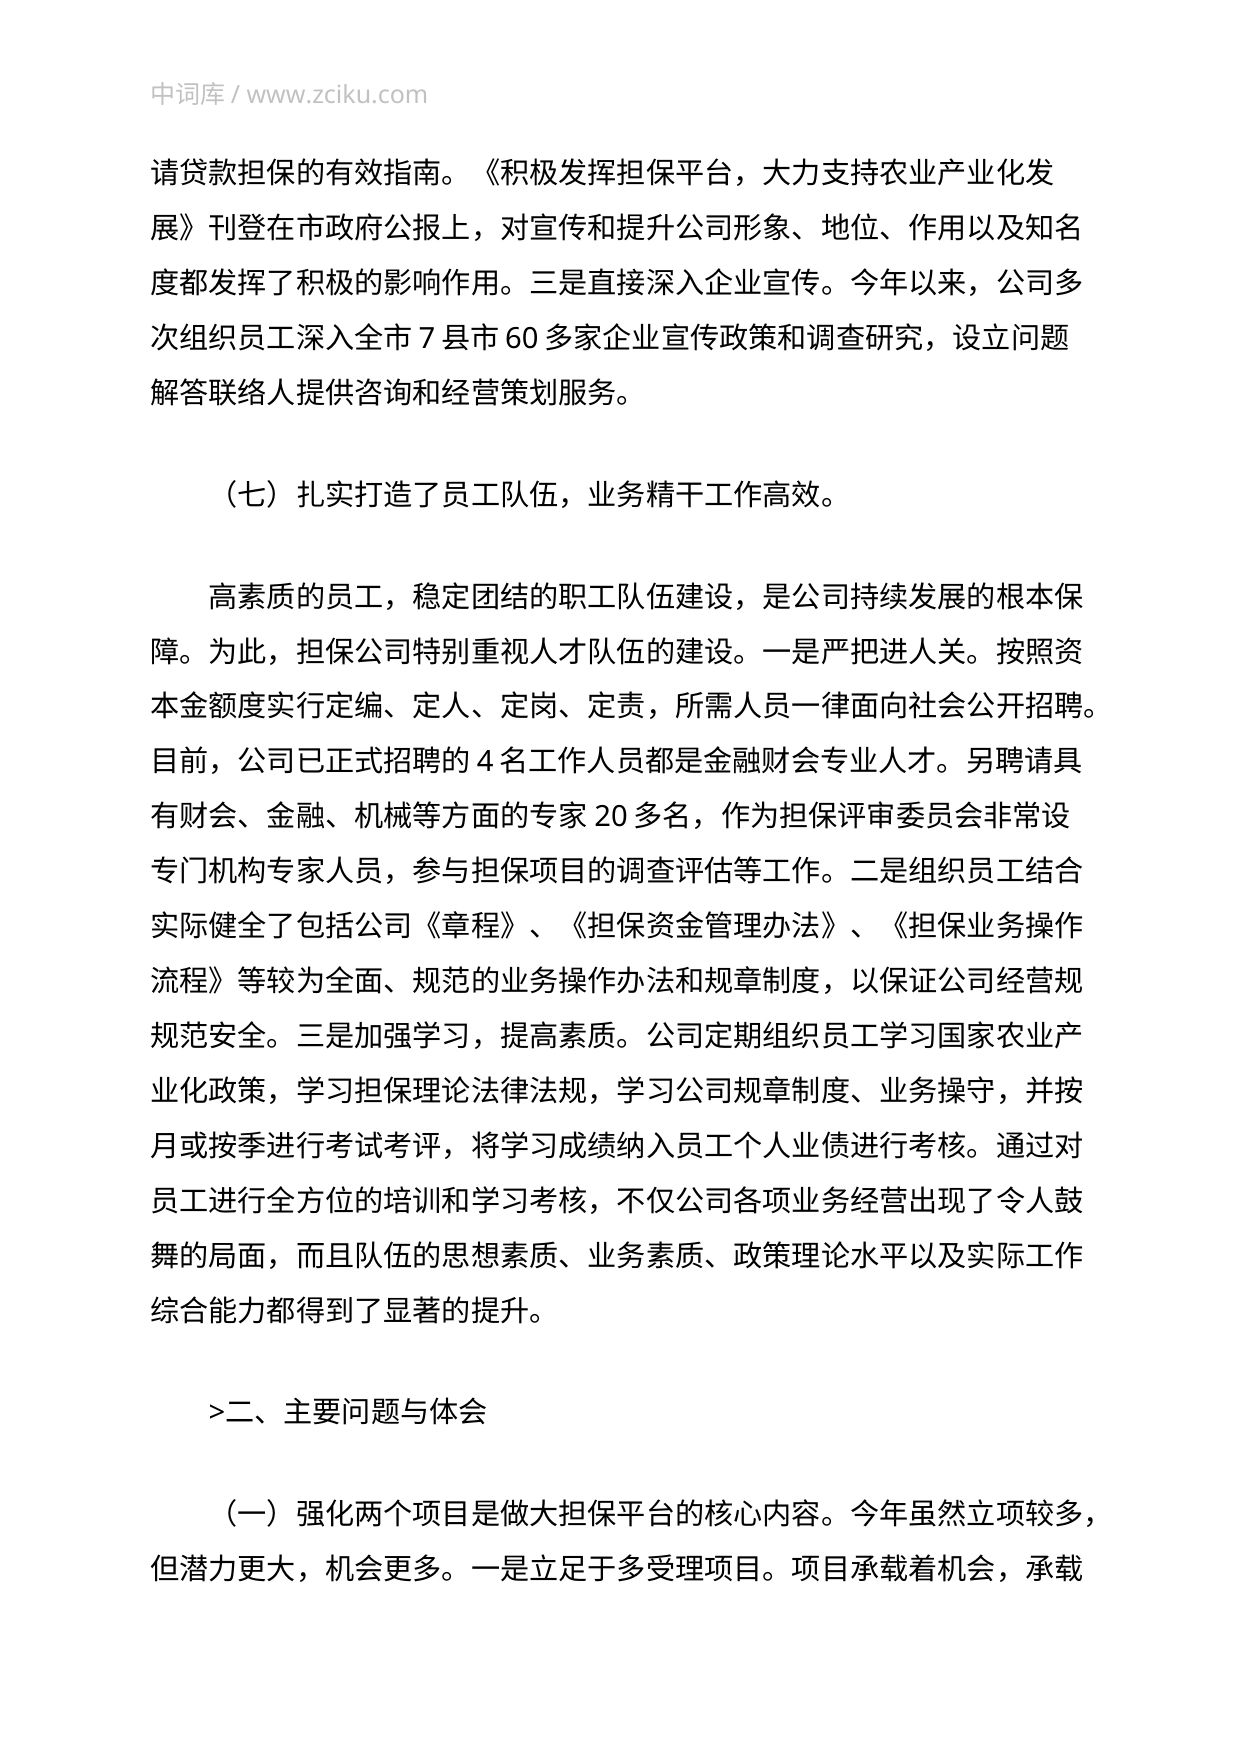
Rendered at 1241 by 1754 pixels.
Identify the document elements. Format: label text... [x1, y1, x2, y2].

text （七）扎实打造了员工队伍，业务精干工作高效。 [150, 471, 1090, 514]
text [150, 150, 1090, 412]
text 高素质的员工，稳定团结的职工队伍建设，是公司持续发展的根本保障。为此，担保公司特别重视人才队伍的建设。一是严把进人关。按照资本金额度实行定编、定人、定岗、定责，所需人员一律面向社会公开招聘。目前，公司已正式招聘的4名工作人员都是金融财会专业人才。另聘请具有财会、金融、机械等方面的专家 20多名，作为担保评审委员会非常设专门机构专家人员，参与担保项目的调查评估等工作。二是组织员工结合实际健全了包括公司《章程》、《担保资金管理办法》、《担保业务操作流程》等较为全面、规范的业务操作办法和规章制度，以保证公司经营规规范安全。三是加强学习，提高素质。公司定期组织员工学习国家农业产业化政策，学习担保理论法律法规，学习公司规章制度、业务操守，并按月或按季进行考试考评，将学习成绩纳入员工个人业债进行考核。通过对员工进行全方位的培训和学习考核，不仅公司各项业务经营出现了令人鼓舞的局面，而且队伍的思想素质、业务素质、政策理论水平以及实际工作综合能力都得到了显著的提升。 [150, 573, 1090, 1329]
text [150, 1491, 1090, 1588]
text >二、主要问题与体会 [150, 1389, 1090, 1431]
